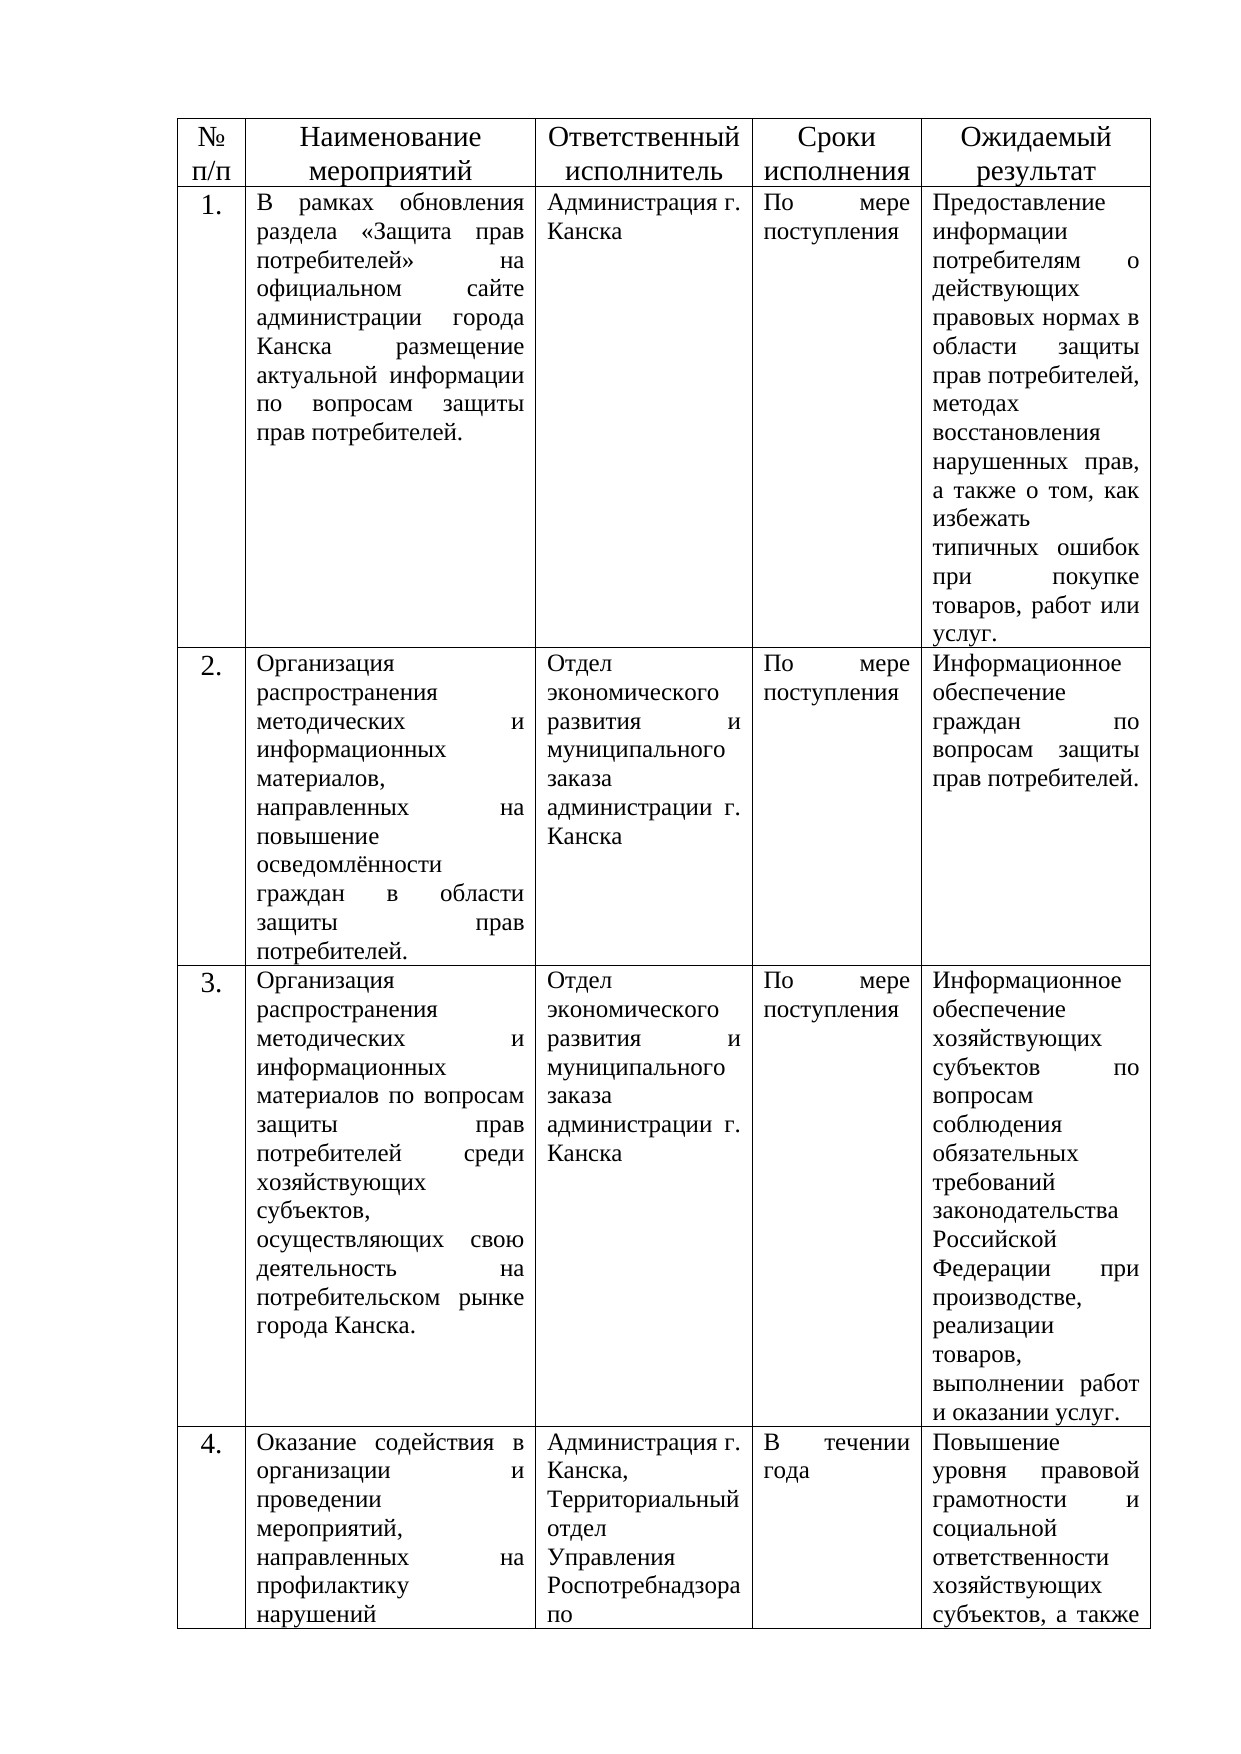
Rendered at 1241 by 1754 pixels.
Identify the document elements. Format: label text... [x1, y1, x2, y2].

table_header № п/п [178, 119, 245, 186]
table_cell Администрация г. Канска [536, 187, 752, 647]
table_cell По мере поступления [753, 648, 921, 964]
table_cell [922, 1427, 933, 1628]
table_cell Организация распространения методических и информационных материалов по вопросам защиты прав потребителей среди хозяйствующих субъектов, осуществляющих свою деятельность на потребительском рынке города Канска. [246, 966, 535, 1426]
table_header Сроки исполнения [753, 119, 921, 186]
table_cell Отдел экономического развития и муниципального заказа администрации г. Канска [536, 966, 752, 1426]
table_cell 1. [178, 187, 245, 647]
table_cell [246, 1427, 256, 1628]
table_cell Предоставление информации потребителям о действующих правовых нормах в области защиты прав потребителей, методах восстановления нарушенных прав, а также о том, как избежать типичных ошибок при покупке товаров, работ или услуг. [922, 187, 1150, 647]
table_header Ожидаемый результат [922, 119, 1150, 186]
table_cell Отдел экономического развития и муниципального заказа администрации г. Канска [536, 648, 752, 964]
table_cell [536, 1427, 752, 1628]
table_cell По мере поступления [753, 187, 921, 647]
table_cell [376, 1427, 535, 1628]
table_cell 3. [178, 966, 245, 1426]
table_header Наименование мероприятий [246, 119, 535, 186]
table_cell По мере поступления [753, 966, 921, 1426]
table_cell Организация распространения методических и информационных материалов, направленных на повышение осведомлённости граждан в области защиты прав потребителей. [246, 648, 535, 964]
table_cell Информационное обеспечение хозяйствующих субъектов по вопросам соблюдения обязательных требований законодательства Российской Федерации при производстве, реализации товаров, выполнении работ и оказании услуг. [1022, 966, 1150, 1426]
table_cell 2. [178, 648, 245, 964]
table_cell 4. [178, 1427, 245, 1628]
table_cell Информационное обеспечение граждан по вопросам защиты прав потребителей. [922, 648, 1150, 964]
table_cell В течении года [753, 1427, 921, 1628]
table_cell В рамках обновления раздела «Защита прав потребителей» на официальном сайте администрации города Канска размещение актуальной информации по вопросам защиты прав потребителей. [246, 187, 535, 647]
table_header Ответственный исполнитель [536, 119, 752, 186]
